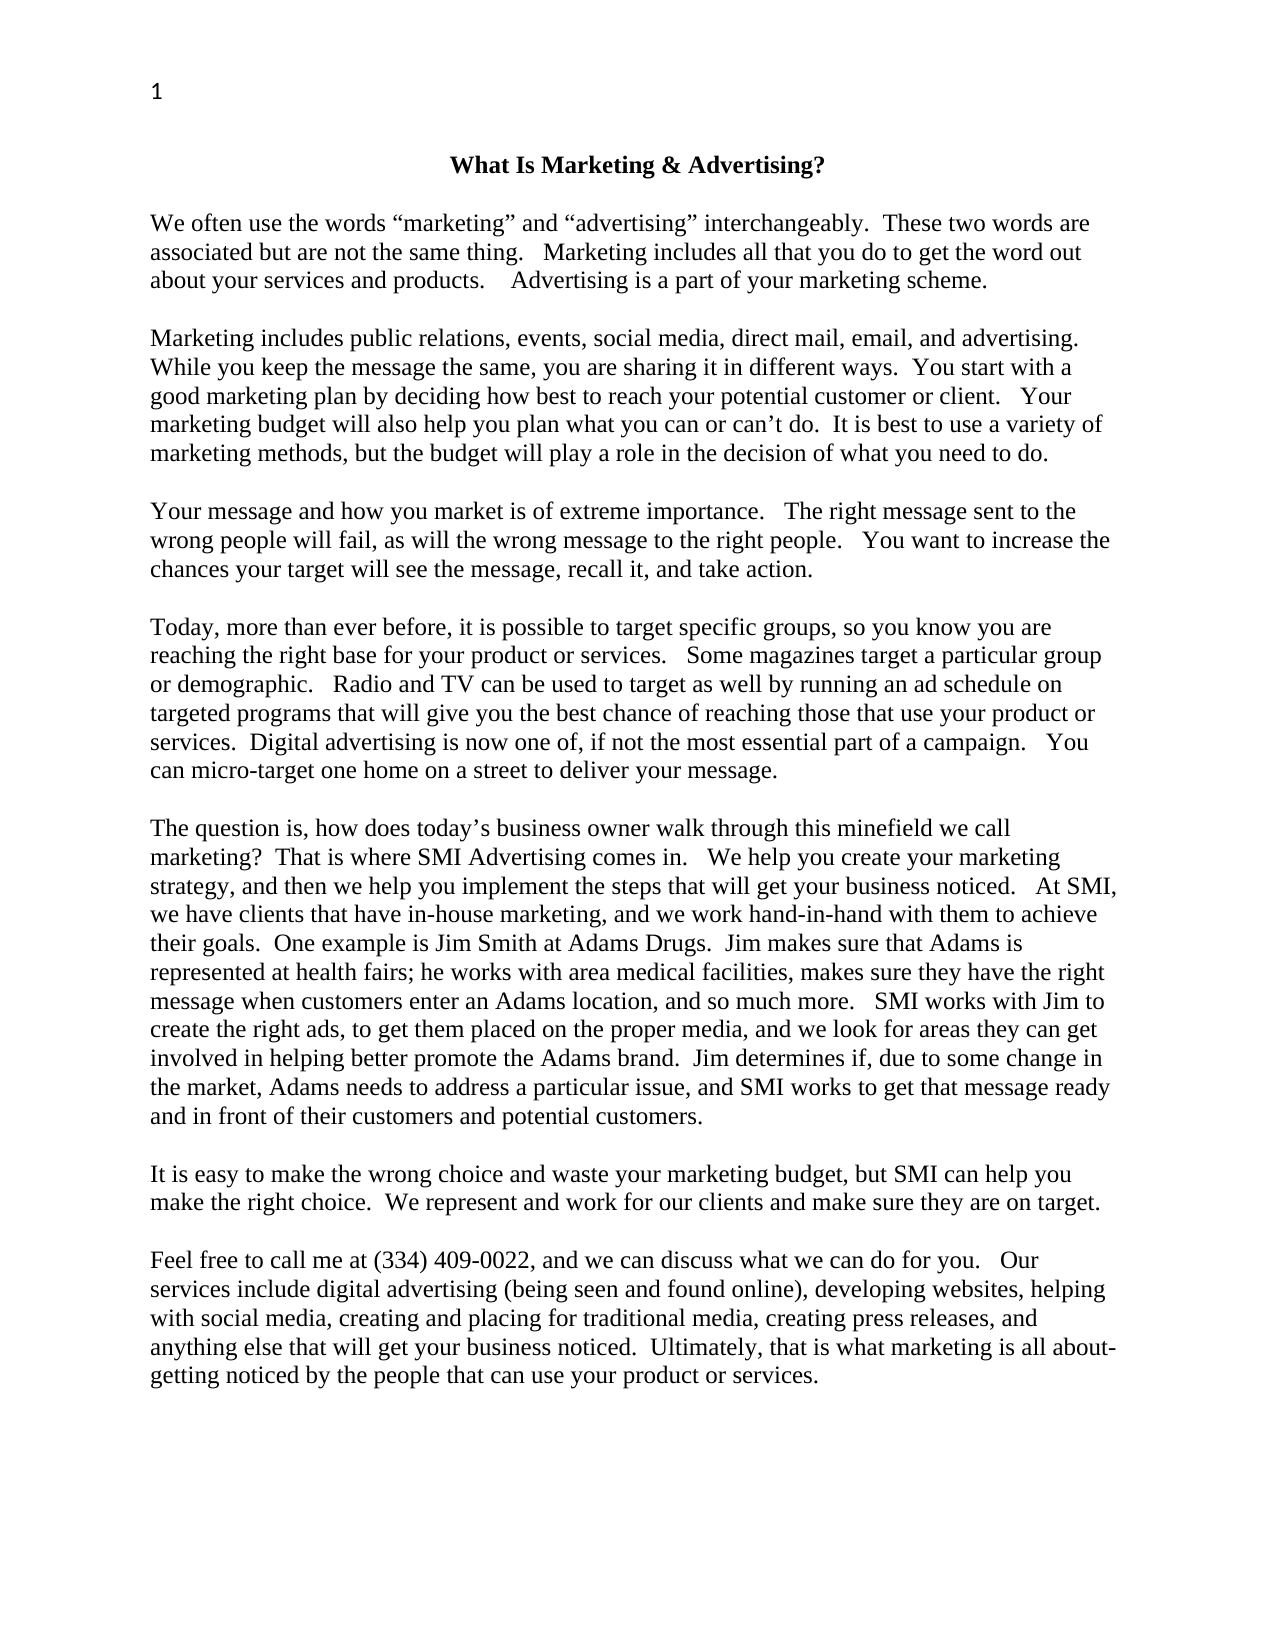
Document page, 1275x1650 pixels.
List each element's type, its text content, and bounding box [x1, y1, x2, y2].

text Feel free to call me at (334) 409-0022, and we can discuss what we can do for you. Our services include digital advertising (being seen and found online), developing websites, helping with social media, creating and placing for traditional media, creating press releases, and anything else that will get your business noticed. Ultimately, that is what marketing is all about- getting noticed by the people that can use your product or services. [150, 1245, 1125, 1389]
text Marketing includes public relations, events, social media, direct mail, email, and advertising. While you keep the message the same, you are sharing it in different ways. You start with a good marketing plan by deciding how best to reach your potential customer or client. Your marketing budget will also help you plan what you can or can’t do. It is best to use a variety of marketing methods, but the budget will play a role in the decision of what you need to do. [150, 323, 1125, 467]
text We often use the words “marketing” and “advertising” interchangeably. These two words are associated but are not the same thing. Marketing includes all that you do to get the word out about your services and products. Advertising is a part of your marketing scheme. [150, 208, 1125, 294]
text The question is, how does today’s business owner walk through this minefield we call marketing? That is where SMI Advertising comes in. We help you create your marketing strategy, and then we help you implement the steps that will get your business noticed. At SMI, we have clients that have in-house marketing, and we work hand-in-hand with them to achieve their goals. One example is Jim Smith at Adams Drugs. Jim makes sure that Adams is represented at health fairs; he works with area medical facilities, makes sure they have the right message when customers enter an Adams location, and so much more. SMI works with Jim to create the right ads, to get them placed on the proper media, and we look for areas they can get involved in helping better promote the Adams brand. Jim determines if, due to some change in the market, Adams needs to address a particular issue, and SMI works to get that message ready and in front of their customers and potential customers. [150, 813, 1125, 1129]
text What Is Marketing & Advertising? [150, 150, 1125, 179]
text Today, more than ever before, it is possible to target specific groups, so you know you are reaching the right base for your product or services. Some magazines target a particular group or demographic. Radio and TV can be used to target as well by running an ad schedule on targeted programs that will give you the best chance of reaching those that use your product or services. Digital advertising is now one of, if not the most essential part of a campaign. You can micro-target one home on a street to deliver your message. [150, 612, 1125, 784]
text It is easy to make the wrong choice and waste your marketing budget, but SMI can help you make the right choice. We represent and work for our clients and make sure they are on target. [150, 1159, 1125, 1216]
text Your message and how you market is of extreme importance. The right message sent to the wrong people will fail, as will the wrong message to the right people. You want to increase the chances your target will see the message, recall it, and take action. [150, 496, 1125, 582]
